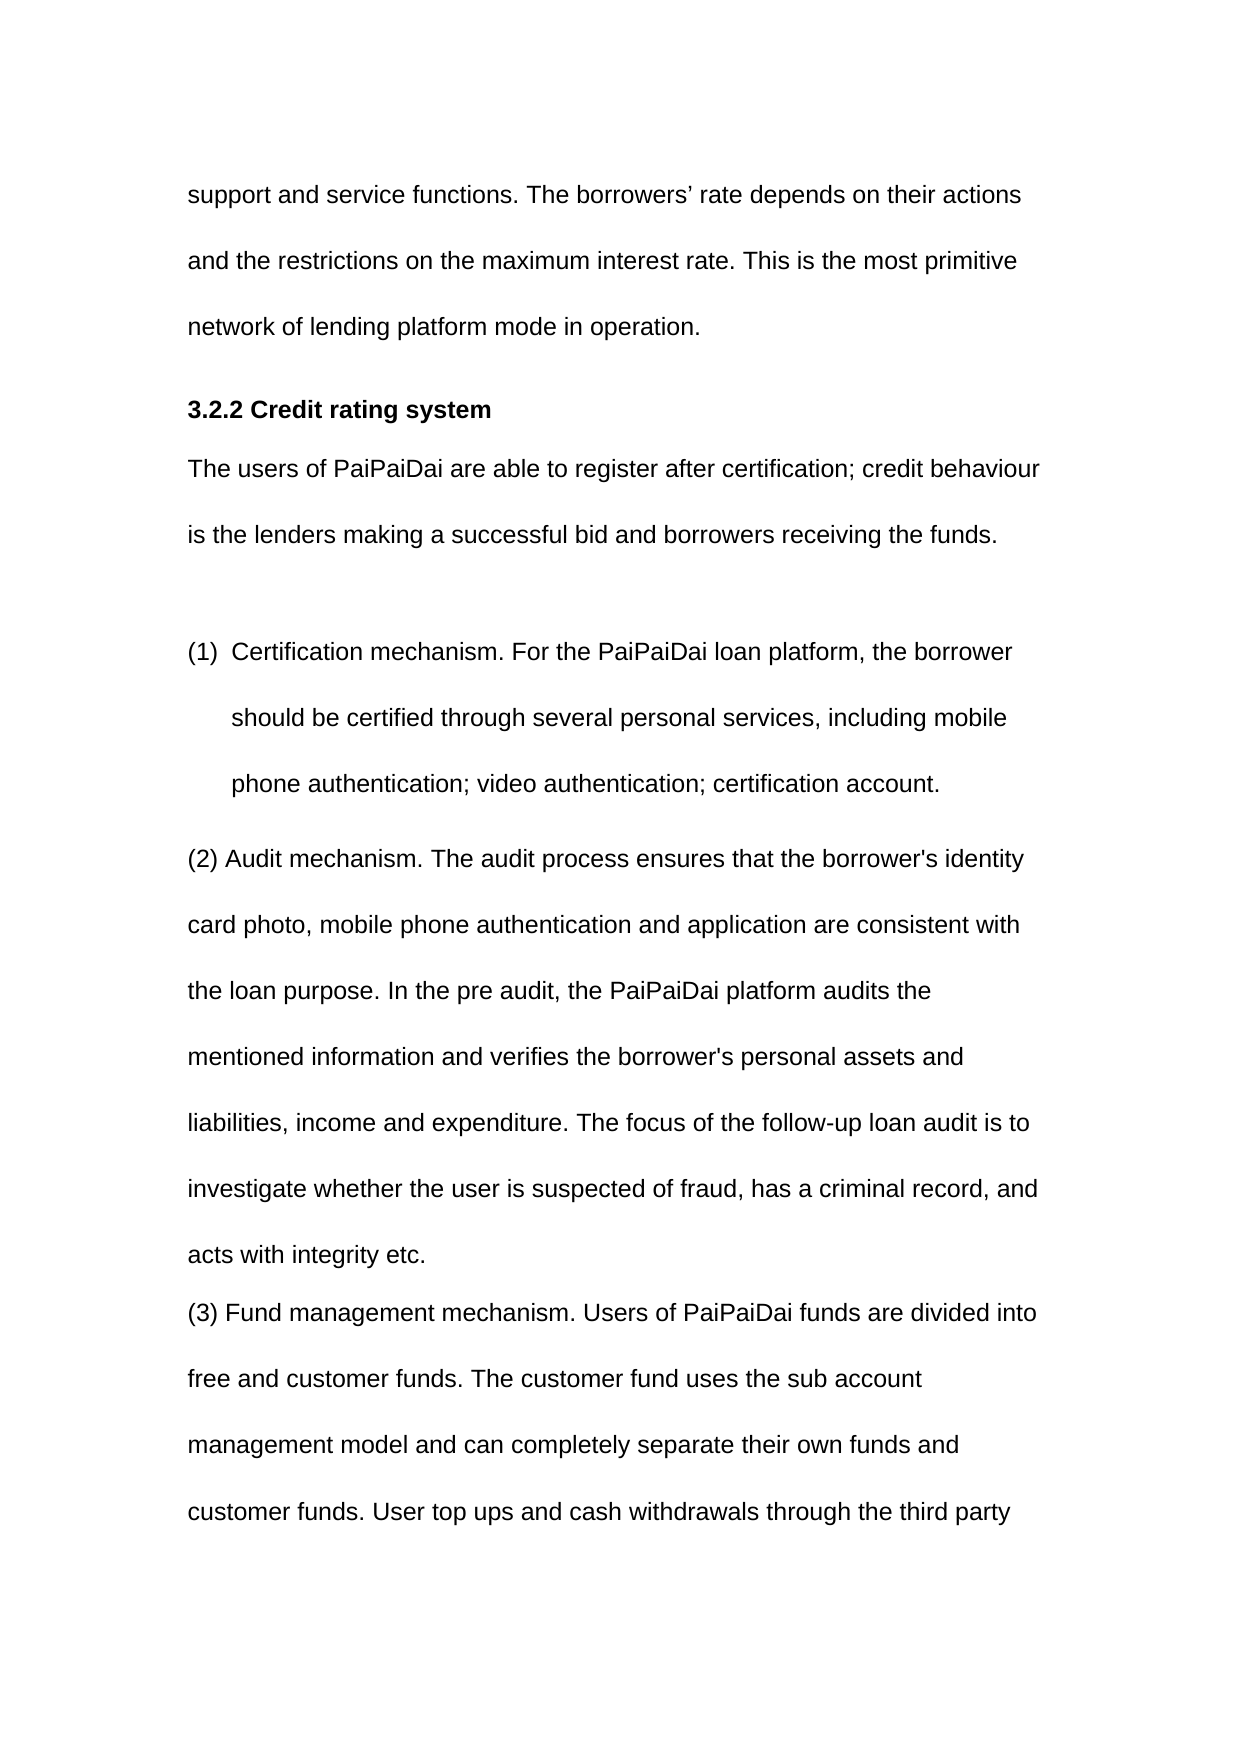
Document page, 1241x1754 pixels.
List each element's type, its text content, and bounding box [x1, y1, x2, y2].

list Certification mechanism. For the PaiPaiDai loan platform, the borrower should be certified through several personal services, including mobile phone authentication; video authentication; certification account. [187, 629, 1053, 805]
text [187, 172, 1053, 348]
text 3.2.2 Credit rating system [187, 387, 1053, 432]
text (2) Audit mechanism. The audit process ensures that the borrower's identity card photo, mobile phone authentication and application are consistent with the loan purpose. In the pre audit, the PaiPaiDai platform audits the mentioned information and verifies the borrower's personal assets and liabilities, income and expenditure. The focus of the follow-up loan audit is to investigate whether the user is suspected of fraud, has a criminal record, and acts with integrity etc. [187, 836, 1053, 1276]
text The users of PaiPaiDai are able to register after certification; credit behaviour is the lenders making a successful bid and borrowers receiving the funds. [187, 446, 1053, 556]
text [187, 1291, 1053, 1533]
